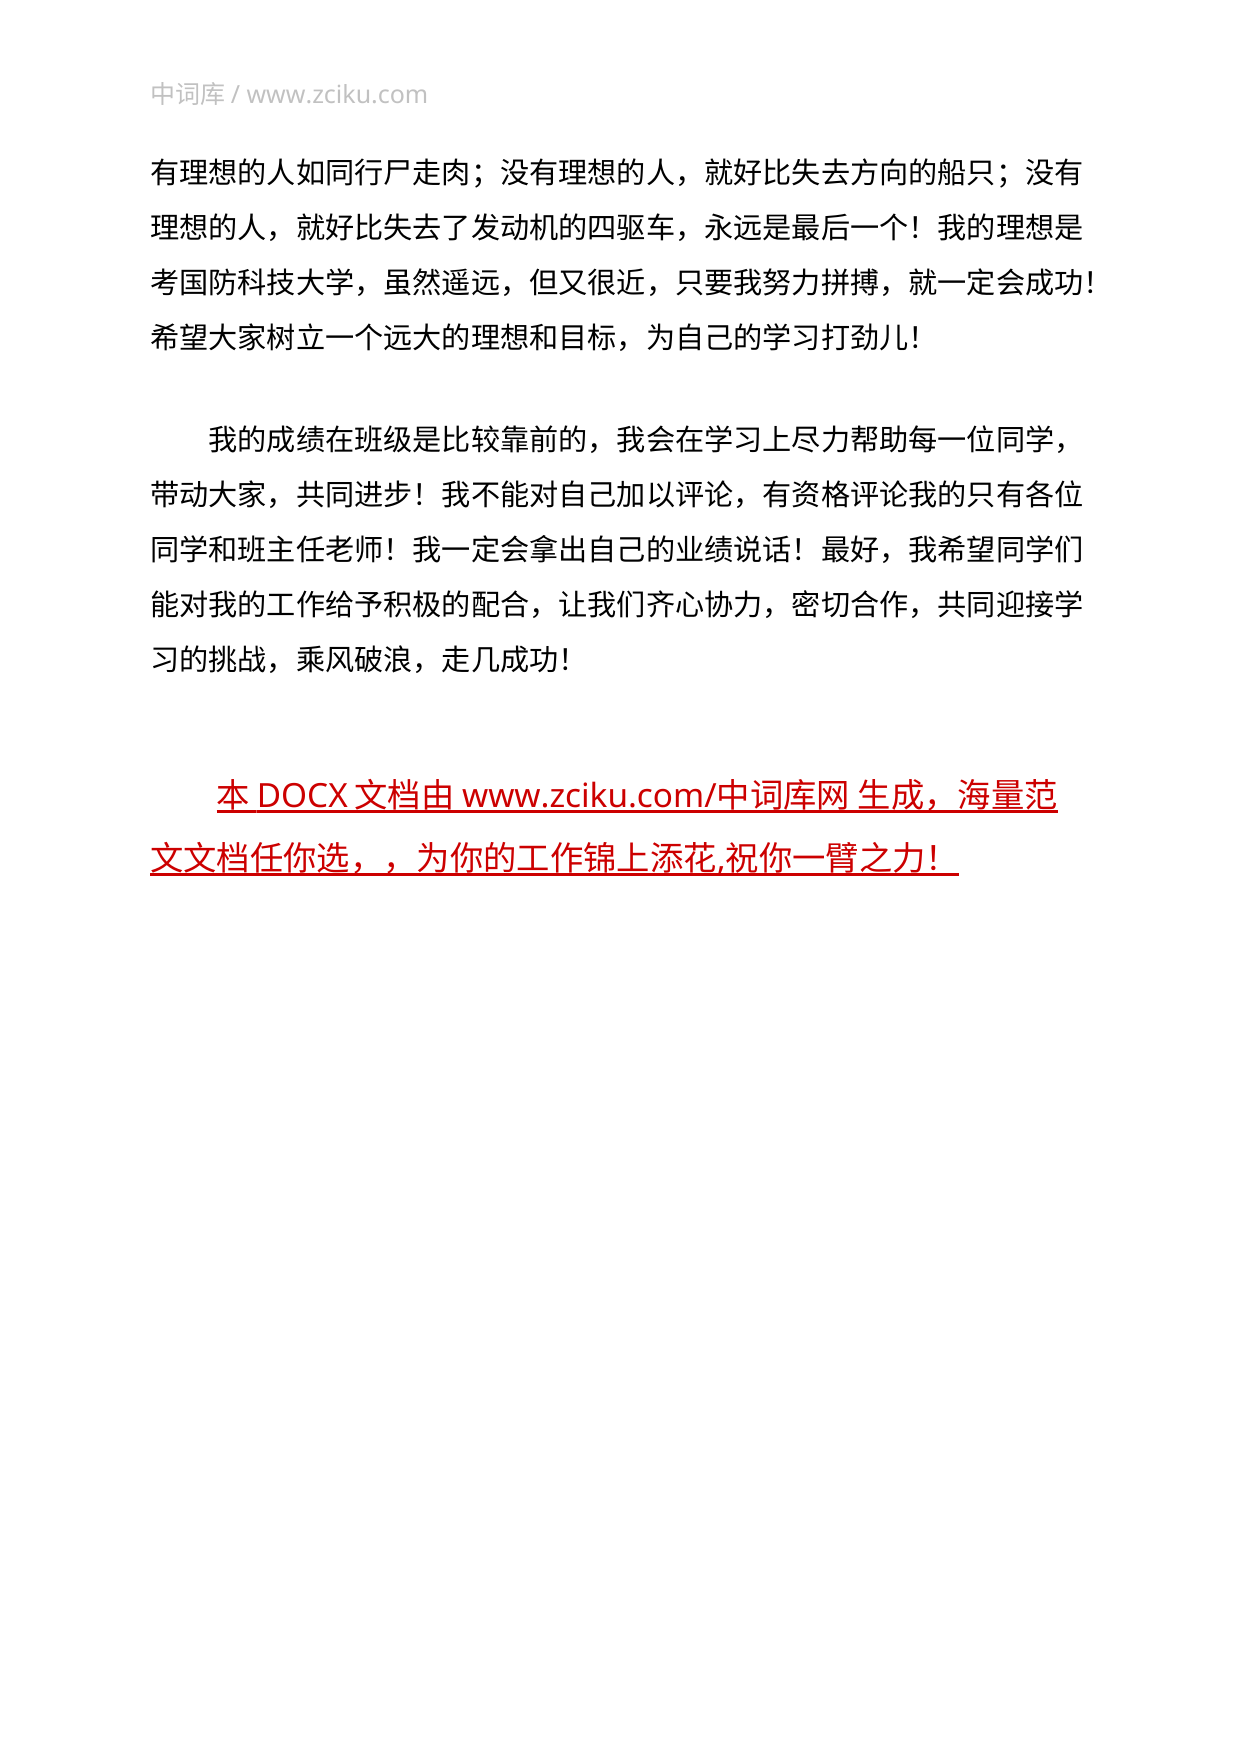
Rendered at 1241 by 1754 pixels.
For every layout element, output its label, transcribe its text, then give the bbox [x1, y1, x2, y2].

text 我的成绩在班级是比较靠前的，我会在学习上尽力帮助每一位同学，带动大家，共同进步！我不能对自己加以评论，有资格评论我的只有各位同学和班主任老师！我一定会拿出自己的业绩说话！最好，我希望同学们能对我的工作给予积极的配合，让我们齐心协力，密切合作，共同迎接学习的挑战，乘风破浪，走几成功！ [150, 416, 1090, 678]
text 本DOCX文档由 www.zciku.com/中词库网 生成，海量范文文档任你选，，为你的工作锦上添花,祝你一臂之力！ [150, 769, 1090, 880]
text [150, 150, 1090, 357]
